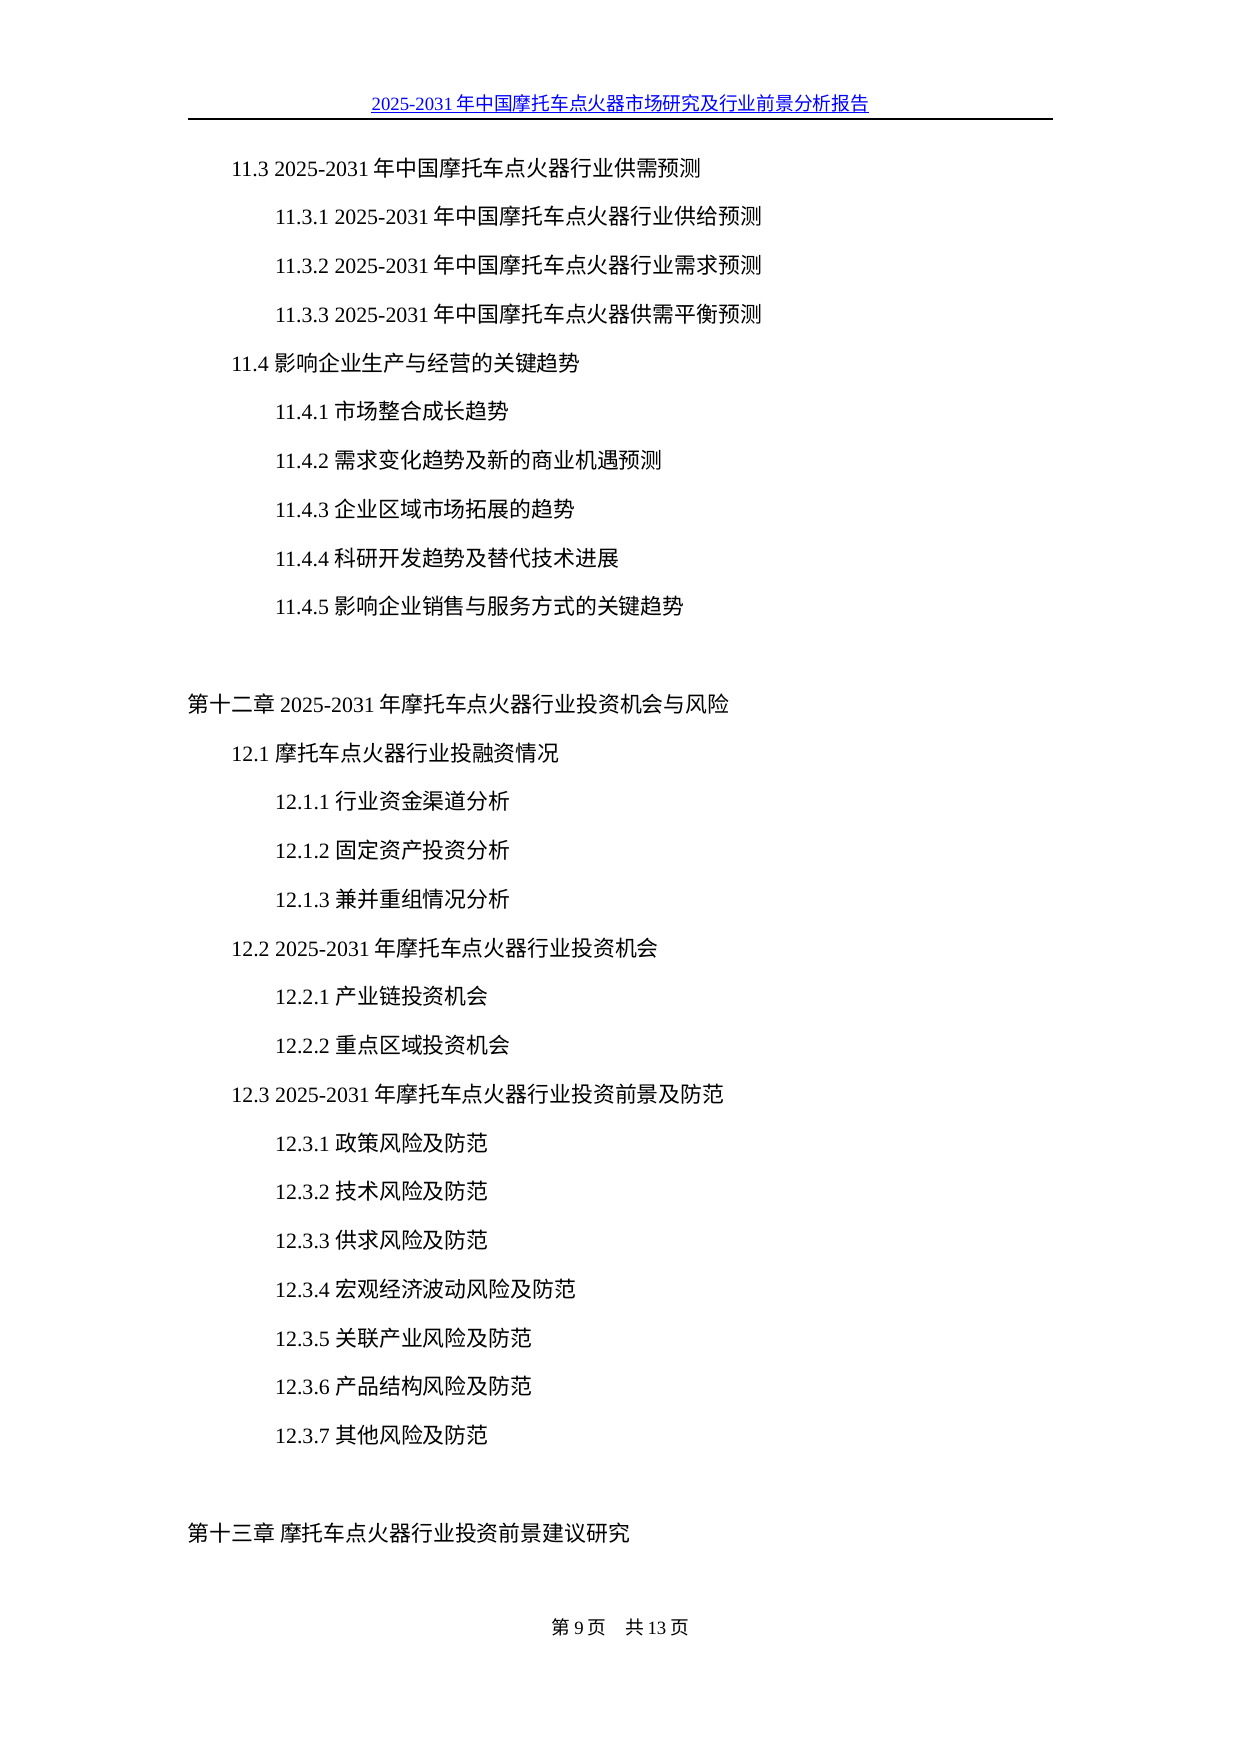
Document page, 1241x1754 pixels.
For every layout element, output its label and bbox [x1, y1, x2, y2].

text [187, 150, 1053, 1548]
